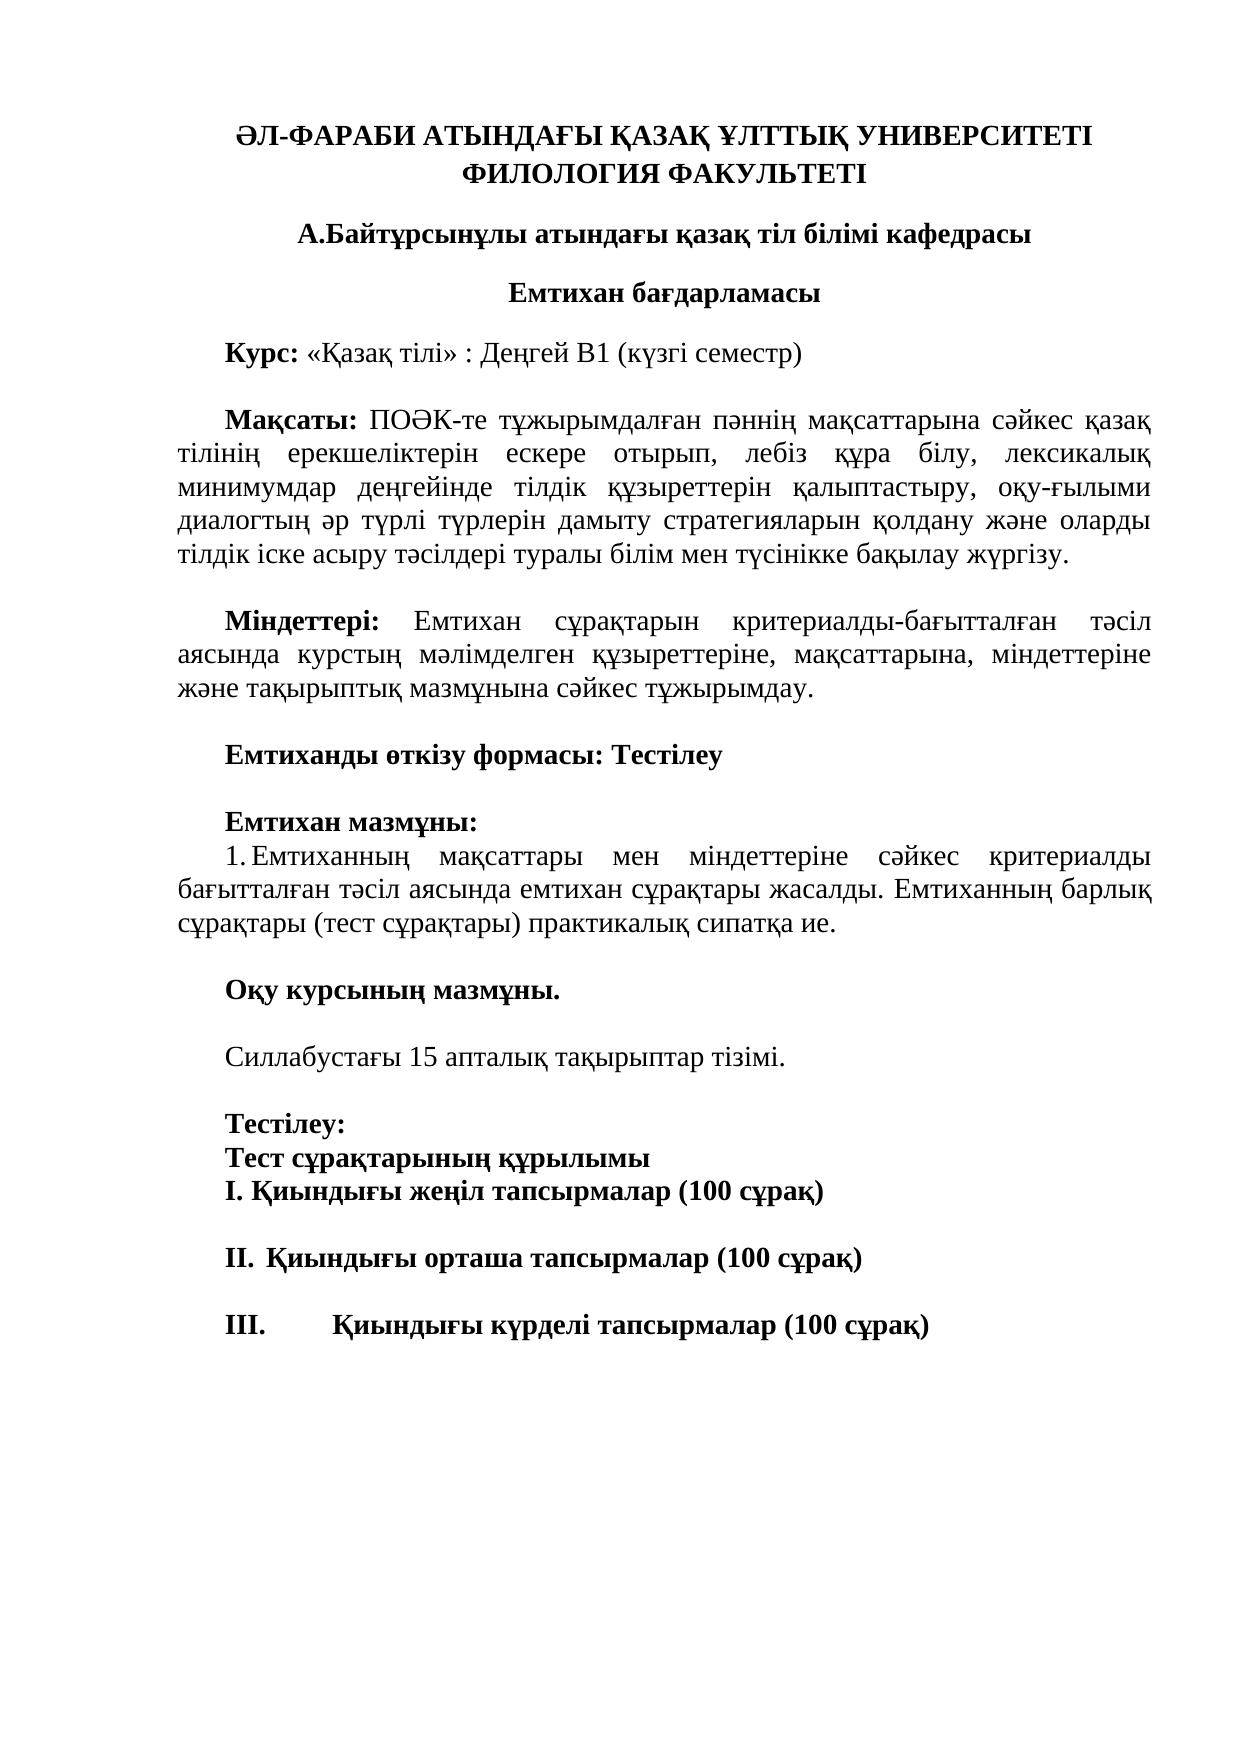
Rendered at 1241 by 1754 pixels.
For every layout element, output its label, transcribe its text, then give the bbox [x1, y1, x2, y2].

text Силлабустағы 15 апталық тақырыптар тізімі. [177, 1039, 1152, 1073]
text Емтихан мазмұны: [177, 804, 1152, 838]
list Қиындығы орташа тапсырмалар (100 сұрақ) [177, 1240, 1152, 1274]
list Қиындығы жеңіл тапсырмалар (100 сұрақ) [177, 1173, 1152, 1207]
text Тест сұрақтарының құрылымы [177, 1140, 1152, 1173]
text Курс: «Қазақ тілі» : Деңгей В1 (күзгі семестр) [177, 335, 1152, 368]
text Тестілеу: [177, 1106, 1152, 1140]
text Емтиханды өткізу формасы: Тестілеу [177, 737, 1152, 771]
list Қиындығы күрделі тапсырмалар (100 сұрақ) [177, 1307, 1152, 1341]
text Емтихан бағдарламасы [177, 275, 1152, 309]
list Емтиханның мақсаттары мен міндеттеріне сәйкес критериалды бағытталған тәсіл аясында емтихан сұрақтары жасалды. Емтиханның барлық сұрақтары (тест сұрақтары) практикалық сипатқа ие. [177, 838, 1152, 938]
text Міндеттері: Емтихан сұрақтарын критериалды-бағытталған тәсіл аясында курстың мәлімделген құзыреттеріне, мақсаттарына, міндеттеріне және тақырыптық мазмұнына сәйкес тұжырымдау. [177, 603, 1152, 704]
text ӘЛ-ФАРАБИ АТЫНДАҒЫ ҚАЗАҚ ҰЛТТЫҚ УНИВЕРСИТЕТІ ФИЛОЛОГИЯ ФАКУЛЬТЕТІ [177, 118, 1152, 190]
text Оқу курсының мазмұны. [177, 972, 1152, 1006]
text Мақсаты: ПОӘК-те тұжырымдалған пәннің мақсаттарына сәйкес қазақ тілінің ерекшеліктерін ескере отырып, лебіз құра білу, лексикалық минимумдар деңгейінде тілдік құзыреттерін қалыптастыру, оқу-ғылыми диалогтың әр түрлі түрлерін дамыту стратегияларын қолдану және оларды тілдік іске асыру тәсілдері туралы білім мен түсінікке бақылау жүргізу. [177, 402, 1152, 569]
text А.Байтұрсынұлы атындағы қазақ тіл білімі кафедрасы [177, 216, 1152, 249]
